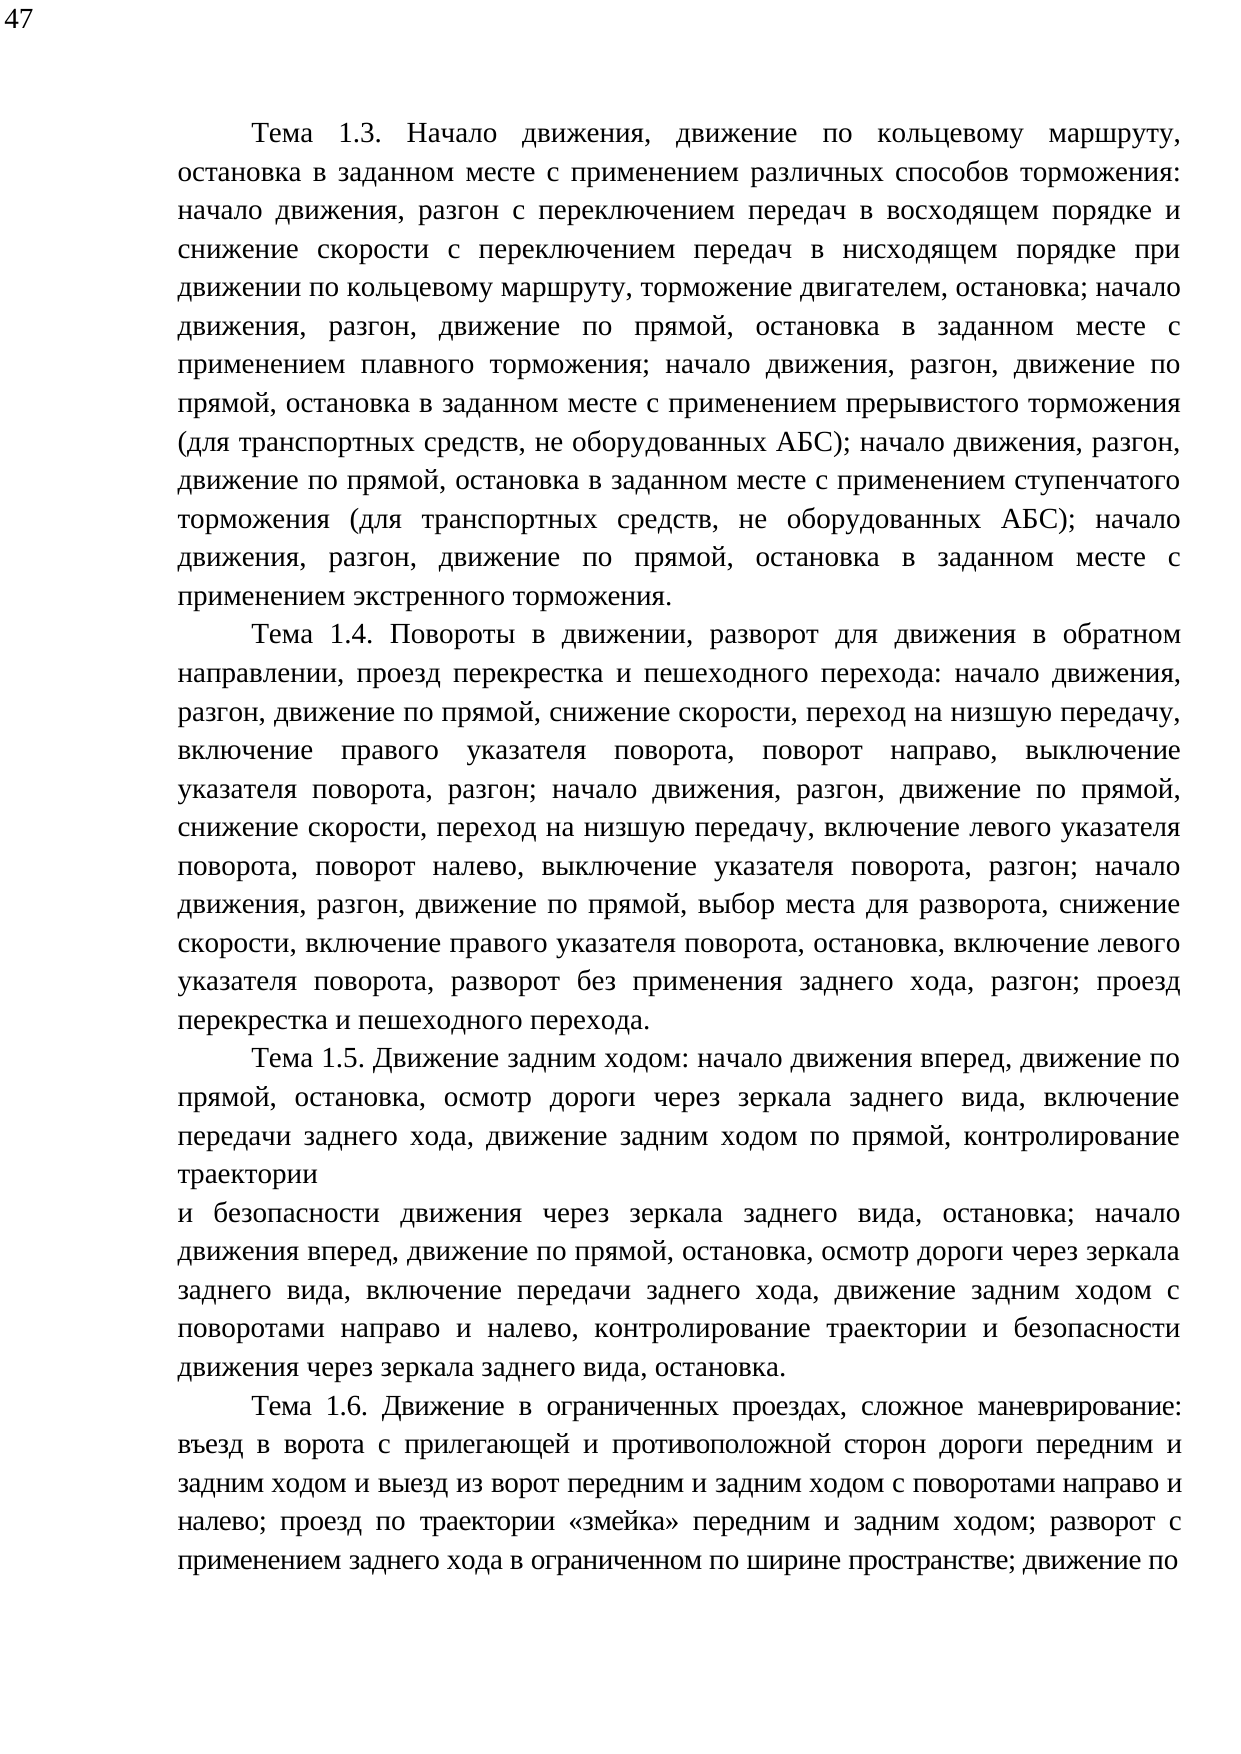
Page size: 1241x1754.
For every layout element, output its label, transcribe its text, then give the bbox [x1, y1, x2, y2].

text и безопасности движения через зеркала заднего вида, остановка; начало движения вперед, движение по прямой, остановка, осмотр дороги через зеркала заднего вида, включение передачи заднего хода, движение задним ходом с поворотами направо и налево, контролирование траектории и безопасности движения через зеркала заднего вида, остановка. [177, 1195, 1181, 1382]
text Тема 1.5. Движение задним ходом: начало движения вперед, движение по прямой, остановка, осмотр дороги через зеркала заднего вида, включение передачи заднего хода, движение задним ходом по прямой, контролирование траектории [177, 1041, 1181, 1190]
text Тема 1.3. Начало движения, движение по кольцевому маршруту, остановка в заданном месте с применением различных способов торможения: начало движения, разгон с переключением передач в восходящем порядке и снижение скорости с переключением передач в нисходящем порядке при движении по кольцевому маршруту, торможение двигателем, остановка; начало движения, разгон, движение по прямой, остановка в заданном месте с применением плавного торможения; начало движения, разгон, движение по прямой, остановка в заданном месте с применением прерывистого торможения (для транспортных средств, не оборудованных АБС); начало движения, разгон, движение по прямой, остановка в заданном месте с применением ступенчатого торможения (для транспортных средств, не оборудованных АБС); начало движения, разгон, движение по прямой, остановка в заданном месте с применением экстренного торможения. [177, 115, 1182, 611]
text Тема 1.4. Повороты в движении, разворот для движения в обратном направлении, проезд перекрестка и пешеходного перехода: начало движения, разгон, движение по прямой, снижение скорости, переход на низшую передачу, включение правого указателя поворота, поворот направо, выключение указателя поворота, разгон; начало движения, разгон, движение по прямой, снижение скорости, переход на низшую передачу, включение левого указателя поворота, поворот налево, выключение указателя поворота, разгон; начало движения, разгон, движение по прямой, выбор места для разворота, снижение скорости, включение правого указателя поворота, остановка, включение левого указателя поворота, разворот без применения заднего хода, разгон; проезд перекрестка и пешеходного перехода. [177, 617, 1182, 1036]
text Тема 1.6. Движение в ограниченных проездах, сложное маневрирование: въезд в ворота с прилегающей и противоположной сторон дороги передним и задним ходом и выезд из ворот передним и задним ходом с поворотами направо и налево; проезд по траектории «змейка» передним и задним ходом; разворот с применением заднего хода в ограниченном по ширине пространстве; движение по [177, 1388, 1182, 1575]
